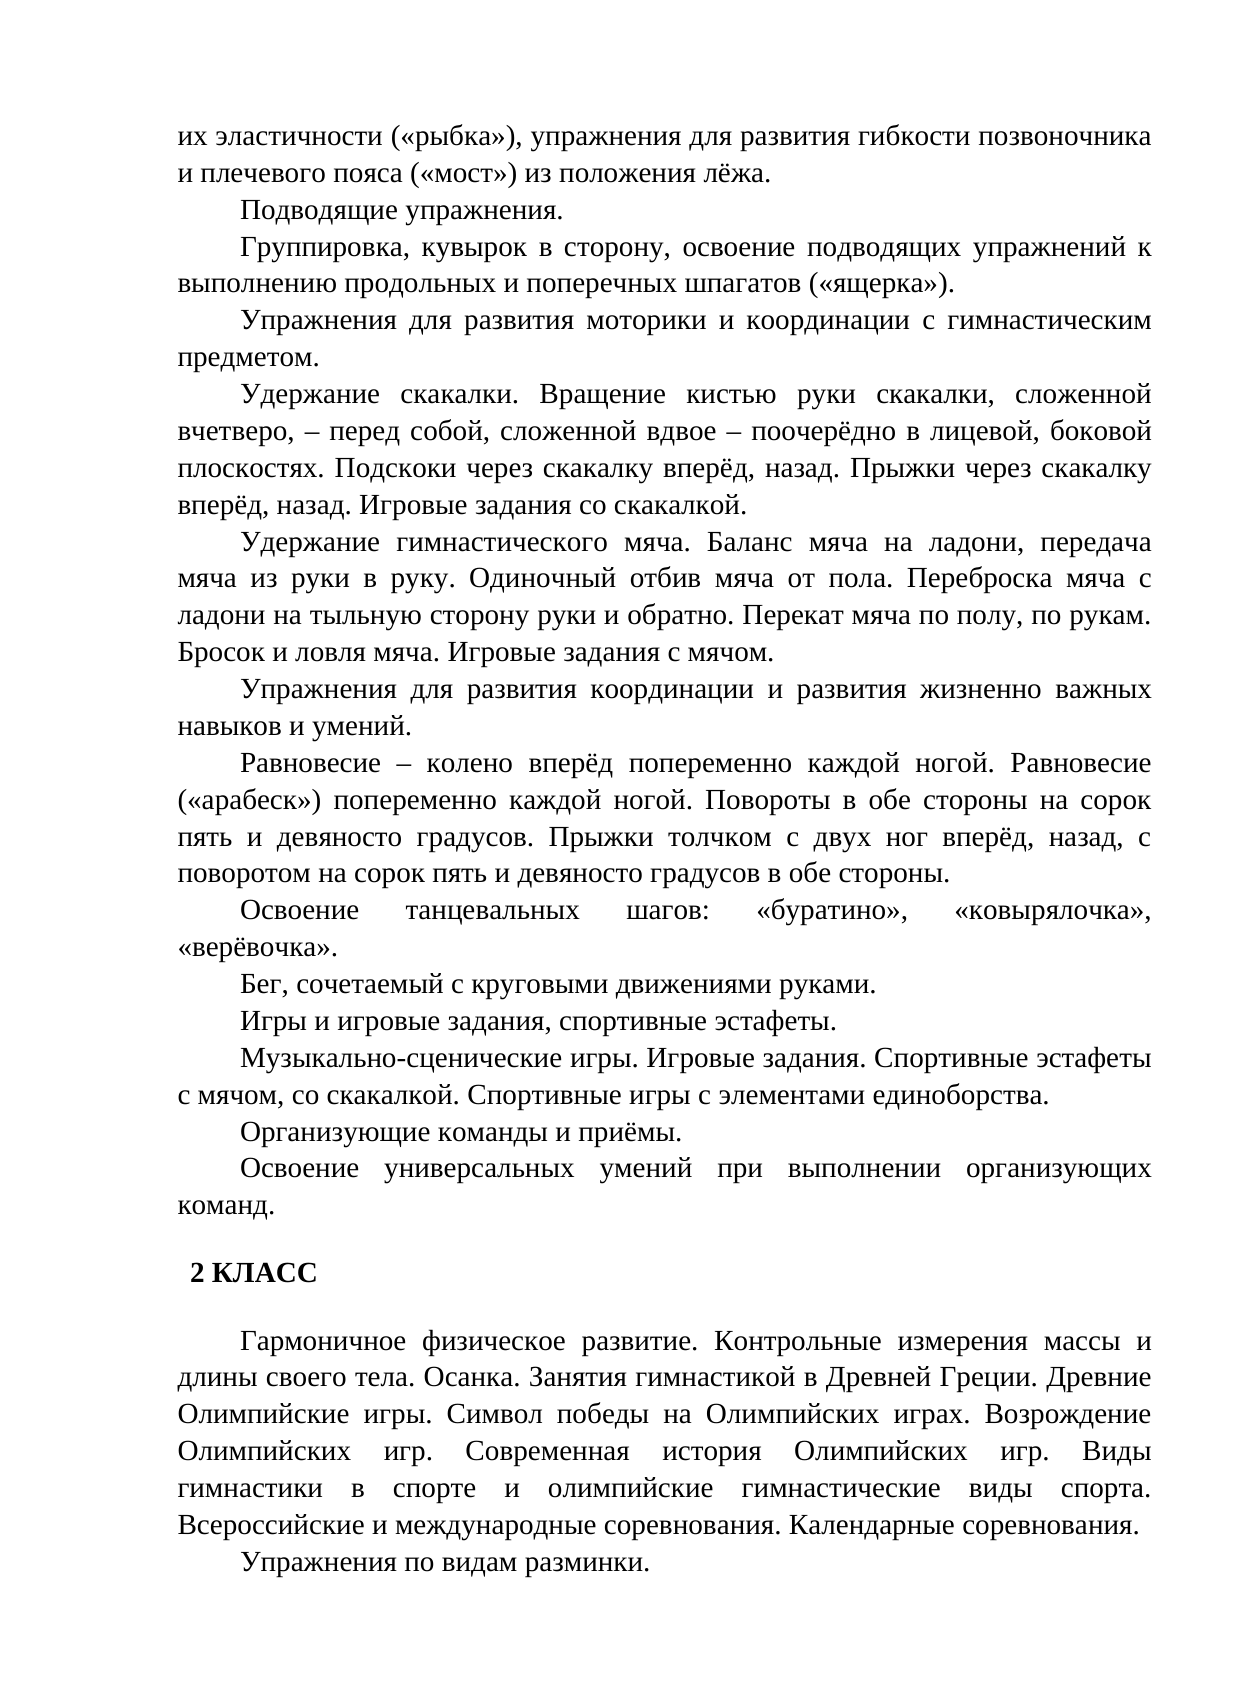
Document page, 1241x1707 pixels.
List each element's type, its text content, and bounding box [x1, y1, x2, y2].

text Упражнения для развития моторики и координации с гимнастическим предметом. [177, 302, 1152, 373]
text Игры и игровые задания, спортивные эстафеты. [177, 1003, 1152, 1037]
text Подводящие упражнения. [177, 192, 1152, 225]
text Гармоничное физическое развитие. Контрольные измерения массы и длины своего тела. Осанка. Занятия гимнастикой в Древней Греции. Древние Олимпийские игры. Символ победы на Олимпийских играх. Возрождение Олимпийских игр. Современная история Олимпийских игр. Виды гимнастики в спорте и олимпийские гимнастические виды спорта. Всероссийские и международные соревнования. Календарные соревнования. [177, 1323, 1152, 1541]
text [177, 118, 1152, 188]
text Удержание скакалки. Вращение кистью руки скакалки, сложенной вчетверо, – перед собой, сложенной вдвое – поочерёдно в лицевой, боковой плоскостях. Подскоки через скакалку вперёд, назад. Прыжки через скакалку вперёд, назад. Игровые задания со скакалкой. [177, 376, 1152, 520]
text Удержание гимнастического мяча. Баланс мяча на ладони, передача мяча из руки в руку. Одиночный отбив мяча от пола. Переброска мяча с ладони на тыльную сторону руки и обратно. Перекат мяча по полу, по рукам. Бросок и ловля мяча. Игровые задания с мячом. [177, 524, 1152, 668]
text Группировка, кувырок в сторону, освоение подводящих упражнений к выполнению продольных и поперечных шпагатов («ящерка»). [177, 229, 1152, 299]
text Равновесие – колено вперёд попеременно каждой ногой. Равновесие («арабеск») попеременно каждой ногой. Повороты в обе стороны на сорок пять и девяносто градусов. Прыжки толчком с двух ног вперёд, назад, с поворотом на сорок пять и девяносто градусов в обе стороны. [177, 745, 1152, 889]
text Освоение танцевальных шагов: «буратино», «ковырялочка», «верёвочка». [177, 892, 1152, 963]
text 2 КЛАСС [190, 1255, 1152, 1289]
text Музыкально-сценические игры. Игровые задания. Спортивные эстафеты с мячом, со скакалкой. Спортивные игры с элементами единоборства. [177, 1040, 1152, 1110]
text Организующие команды и приёмы. [177, 1114, 1152, 1147]
text Упражнения для развития координации и развития жизненно важных навыков и умений. [177, 671, 1152, 742]
text Упражнения по видам разминки. [177, 1544, 1152, 1577]
text Освоение универсальных умений при выполнении организующих команд. [177, 1151, 1152, 1221]
text Бег, сочетаемый с круговыми движениями руками. [177, 966, 1152, 1000]
